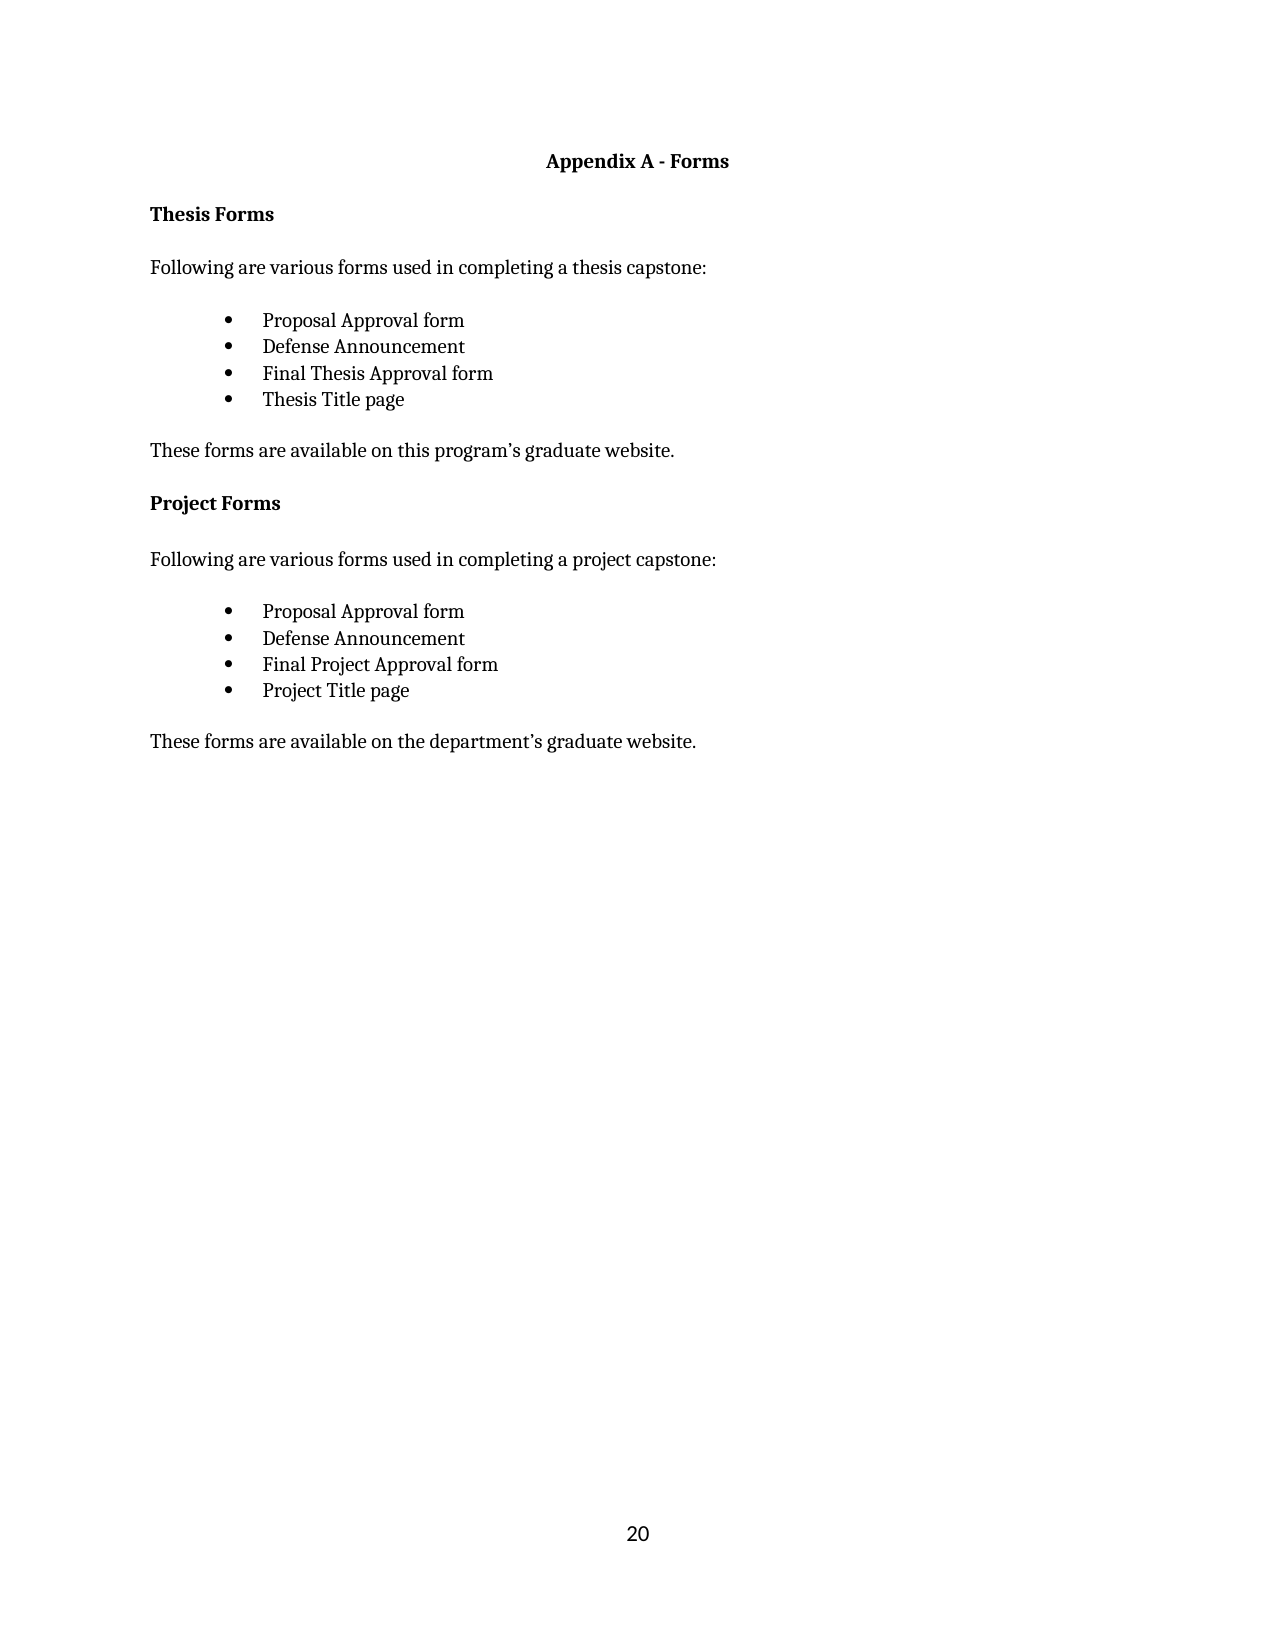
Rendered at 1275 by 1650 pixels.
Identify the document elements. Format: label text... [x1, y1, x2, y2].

text Project Forms [150, 489, 1125, 516]
list Defense Announcement [225, 333, 537, 359]
list Project Title page [225, 677, 537, 703]
list Proposal Approval form [225, 597, 1125, 624]
list Proposal Approval form [225, 306, 1125, 333]
text Following are various forms used in completing a thesis capstone: [150, 253, 1125, 280]
list Defense Announcement [225, 624, 537, 650]
text Thesis Forms [150, 200, 1125, 227]
list Thesis Title page [225, 385, 537, 412]
text Following are various forms used in completing a project capstone: [150, 544, 1125, 571]
text Appendix A - Forms [150, 150, 1125, 174]
text These forms are available on the department’s graduate website. [150, 727, 1125, 754]
text These forms are available on this program’s graduate website. [150, 436, 1110, 463]
list Final Project Approval form [225, 650, 537, 677]
list Final Thesis Approval form [225, 359, 537, 385]
